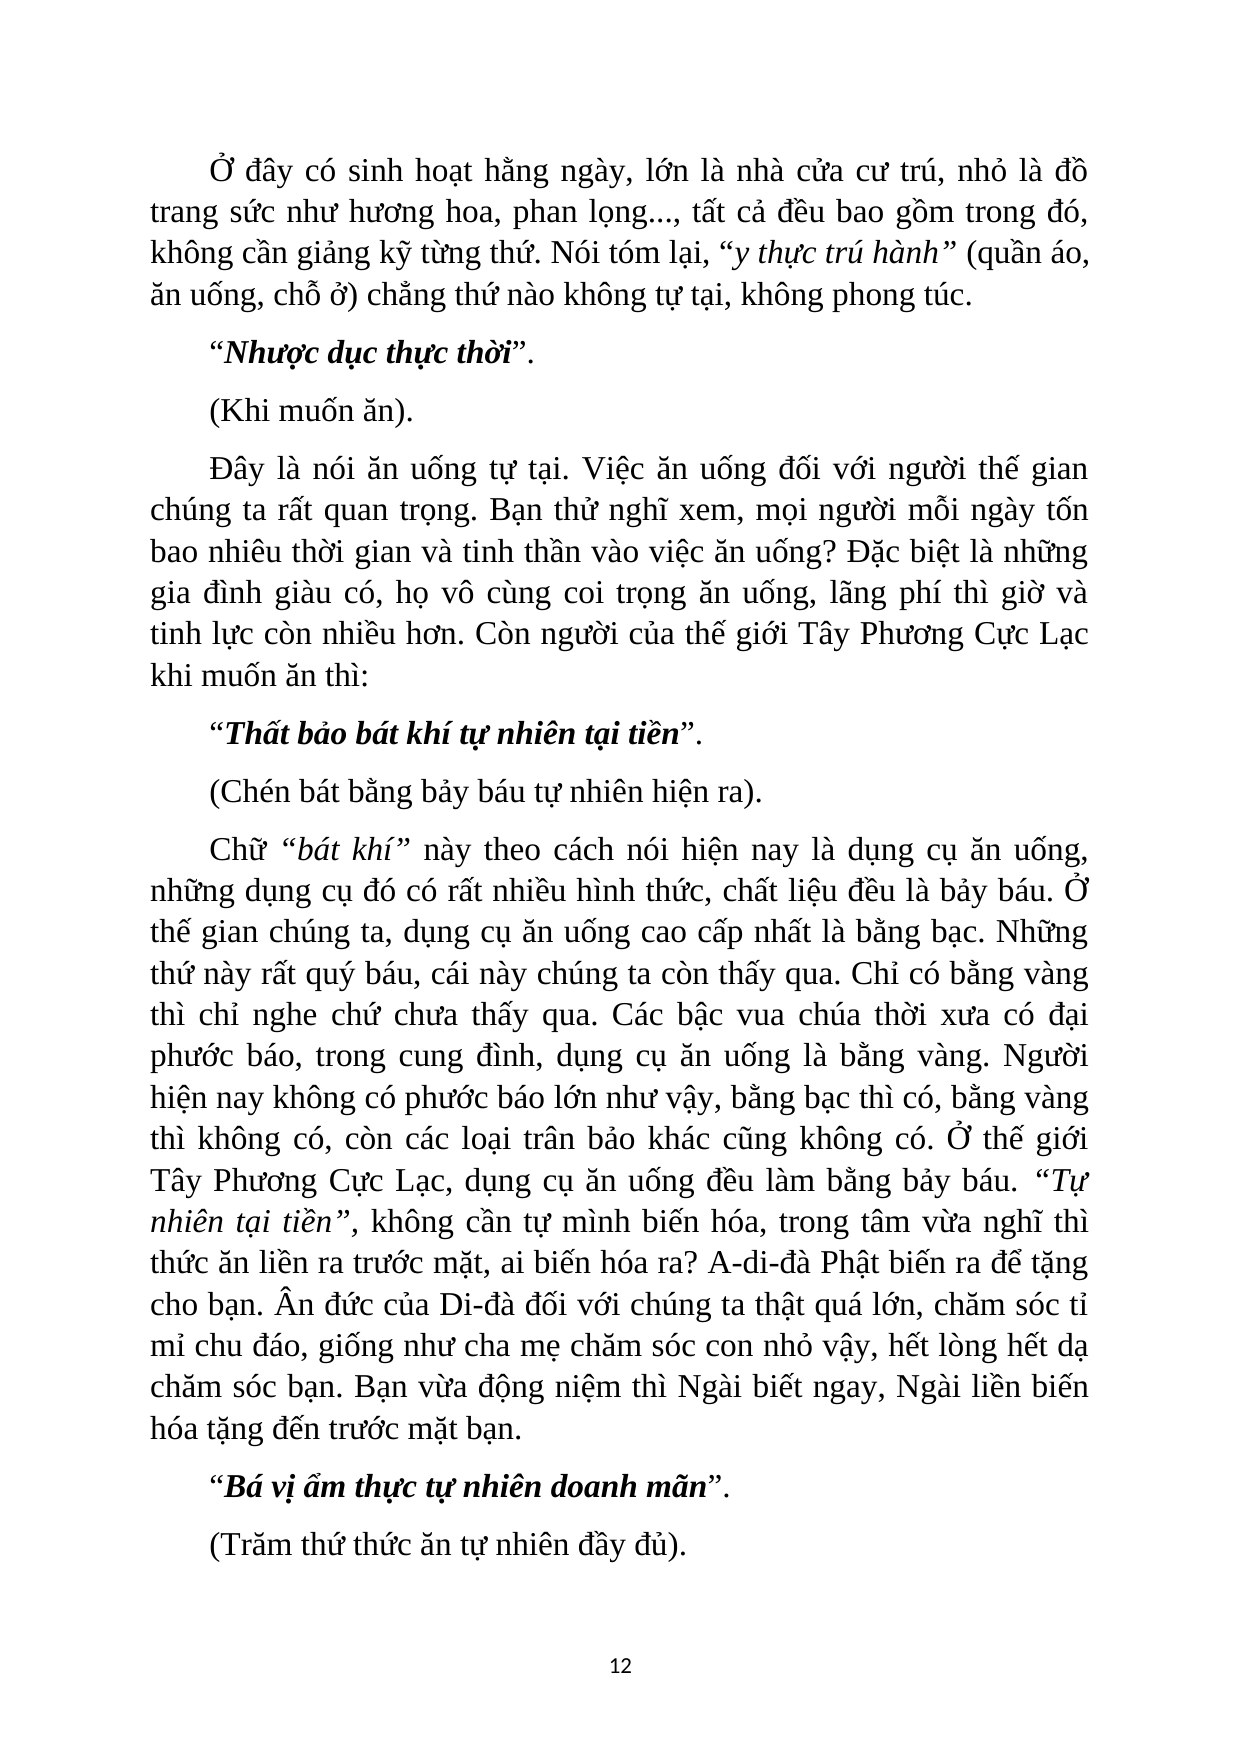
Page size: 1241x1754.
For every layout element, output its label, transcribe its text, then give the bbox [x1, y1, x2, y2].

text “Bá vị ẩm thực tự nhiên doanh mãn”. [150, 1466, 1090, 1504]
text “Thất bảo bát khí tự nhiên tại tiền”. [150, 713, 1090, 751]
text Ở đây có sinh hoạt hằng ngày, lớn là nhà cửa cư trú, nhỏ là đồ trang sức như hương hoa, phan lọng..., tất cả đều bao gồm trong đó, không cần giảng kỹ từng thứ. Nói tóm lại, “y thực trú hành” (quần áo, ăn uống, chỗ ở) chẳng thứ nào không tự tại, không phong túc. [150, 150, 1090, 312]
text (Chén bát bằng bảy báu tự nhiên hiện ra). [150, 771, 1090, 809]
text “Nhược dục thực thời”. [150, 332, 1090, 370]
text (Khi muốn ăn). [150, 390, 1090, 428]
text Đây là nói ăn uống tự tại. Việc ăn uống đối với người thế gian chúng ta rất quan trọng. Bạn thử nghĩ xem, mọi người mỗi ngày tốn bao nhiêu thời gian và tinh thần vào việc ăn uống? Đặc biệt là những gia đình giàu có, họ vô cùng coi trọng ăn uống, lãng phí thì giờ và tinh lực còn nhiều hơn. Còn người của thế giới Tây Phương Cực Lạc khi muốn ăn thì: [150, 448, 1090, 693]
text (Trăm thứ thức ăn tự nhiên đầy đủ). [150, 1524, 1090, 1562]
text Chữ “bát khí” này theo cách nói hiện nay là dụng cụ ăn uống, những dụng cụ đó có rất nhiều hình thức, chất liệu đều là bảy báu. Ở thế gian chúng ta, dụng cụ ăn uống cao cấp nhất là bằng bạc. Những thứ này rất quý báu, cái này chúng ta còn thấy qua. Chỉ có bằng vàng thì chỉ nghe chứ chưa thấy qua. Các bậc vua chúa thời xưa có đại phước báo, trong cung đình, dụng cụ ăn uống là bằng vàng. Người hiện nay không có phước báo lớn như vậy, bằng bạc thì có, bằng vàng thì không có, còn các loại trân bảo khác cũng không có. Ở thế giới Tây Phương Cực Lạc, dụng cụ ăn uống đều làm bằng bảy báu. “Tự nhiên tại tiền”, không cần tự mình biến hóa, trong tâm vừa nghĩ thì thức ăn liền ra trước mặt, ai biến hóa ra? A-di-đà Phật biến ra để tặng cho bạn. Ân đức của Di-đà đối với chúng ta thật quá lớn, chăm sóc tỉ mỉ chu đáo, giống như cha mẹ chăm sóc con nhỏ vậy, hết lòng hết dạ chăm sóc bạn. Bạn vừa động niệm thì Ngài biết ngay, Ngài liền biến hóa tặng đến trước mặt bạn. [150, 829, 1090, 1446]
